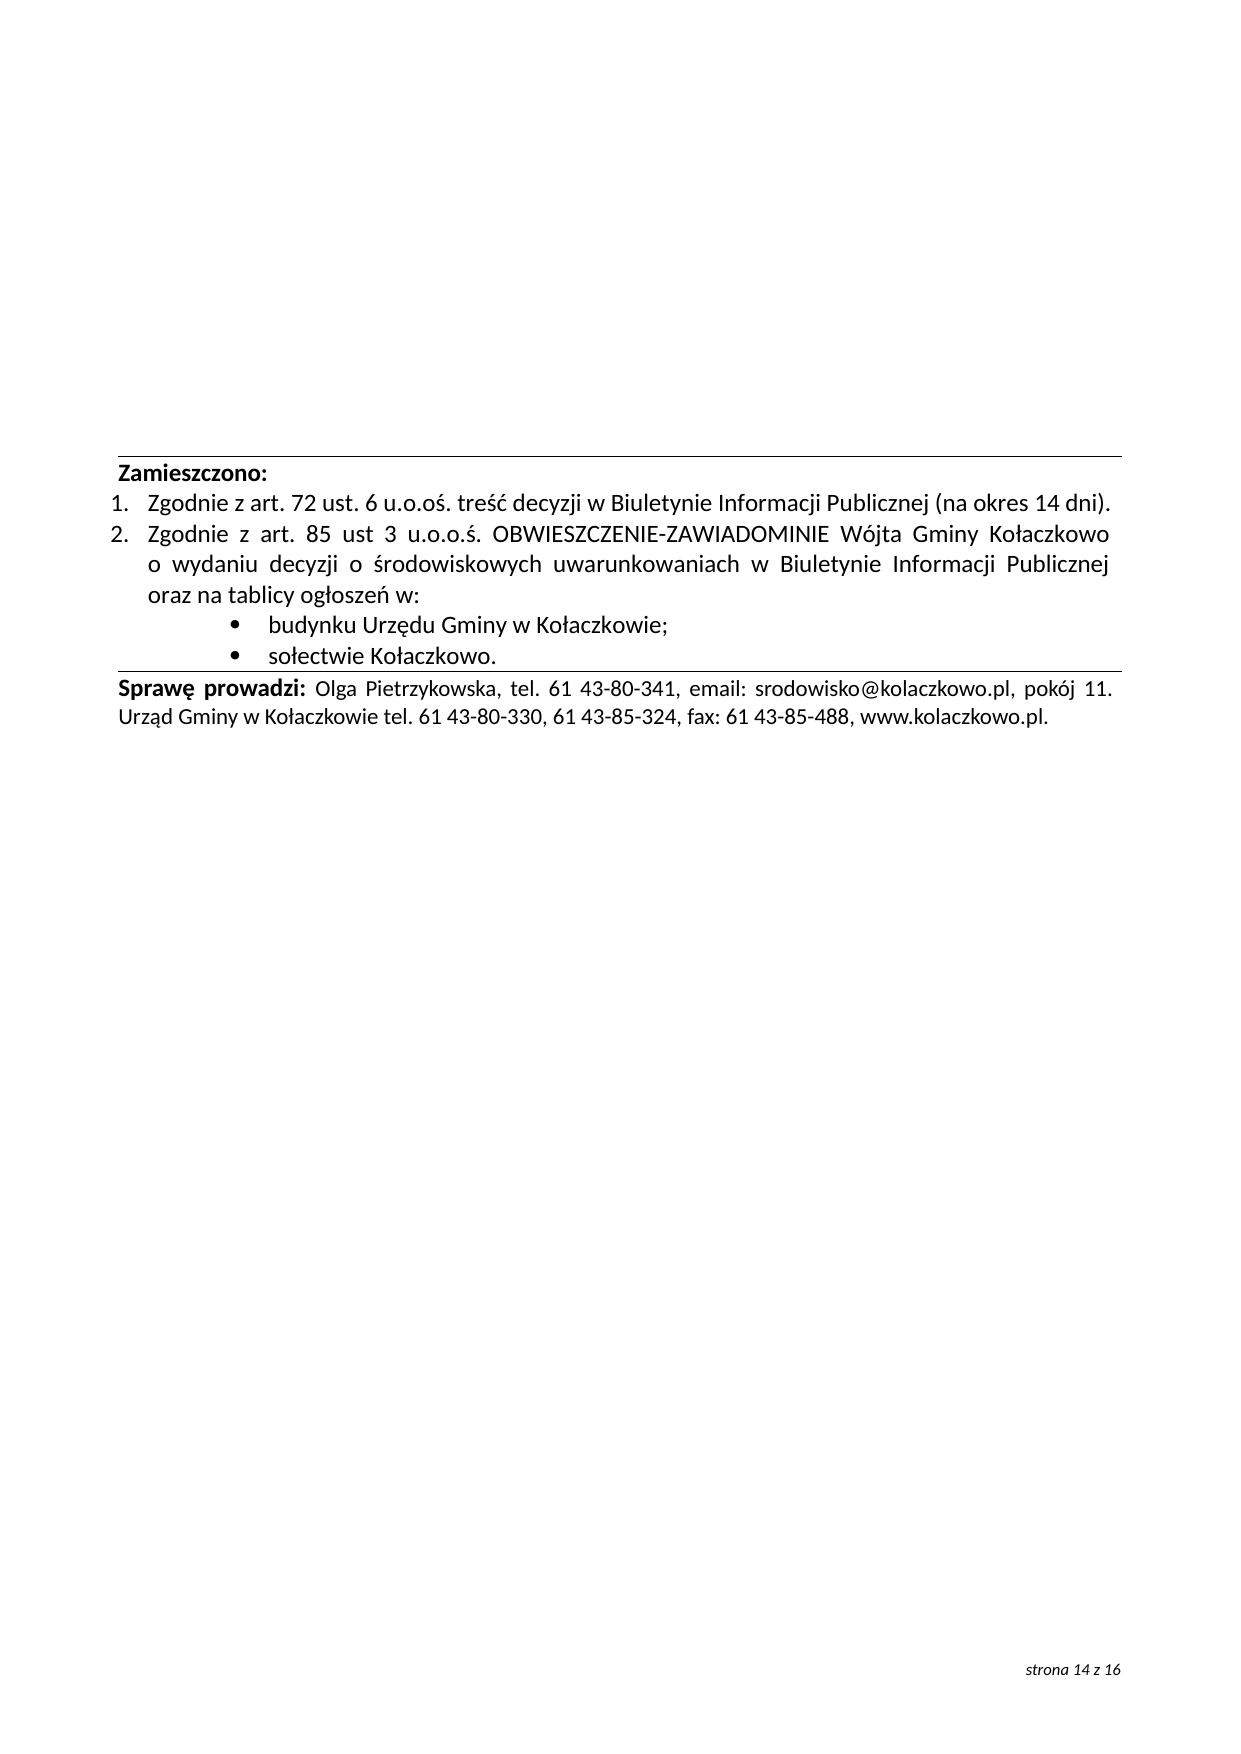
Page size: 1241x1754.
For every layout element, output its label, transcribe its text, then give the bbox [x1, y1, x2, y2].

list sołectwie Kołaczkowo. [231, 640, 1122, 671]
list budynku Urzędu Gminy w Kołaczkowie; [231, 609, 1122, 640]
text Sprawę prowadzi: Olga Pietrzykowska, tel. 61 43-80-341, email: srodowisko@kolaczkowo.pl, pokój 11. Urząd Gminy w Kołaczkowie tel. 61 43-80-330, 61 43-85-324, fax: 61 43-85-488, www.kolaczkowo.pl. [118, 672, 1122, 730]
text Zamieszczono: [118, 457, 1122, 487]
list Zgodnie z art. 85 ust 3 u.o.o.ś. OBWIESZCZENIE-ZAWIADOMINIE Wójta Gminy Kołaczkowo o wydaniu decyzji o środowiskowych uwarunkowaniach w Biuletynie Informacji Publicznej oraz na tablicy ogłoszeń w: [110, 518, 1122, 609]
list Zgodnie z art. 72 ust. 6 u.o.oś. treść decyzji w Biuletynie Informacji Publicznej (na okres 14 dni). [110, 487, 1122, 518]
